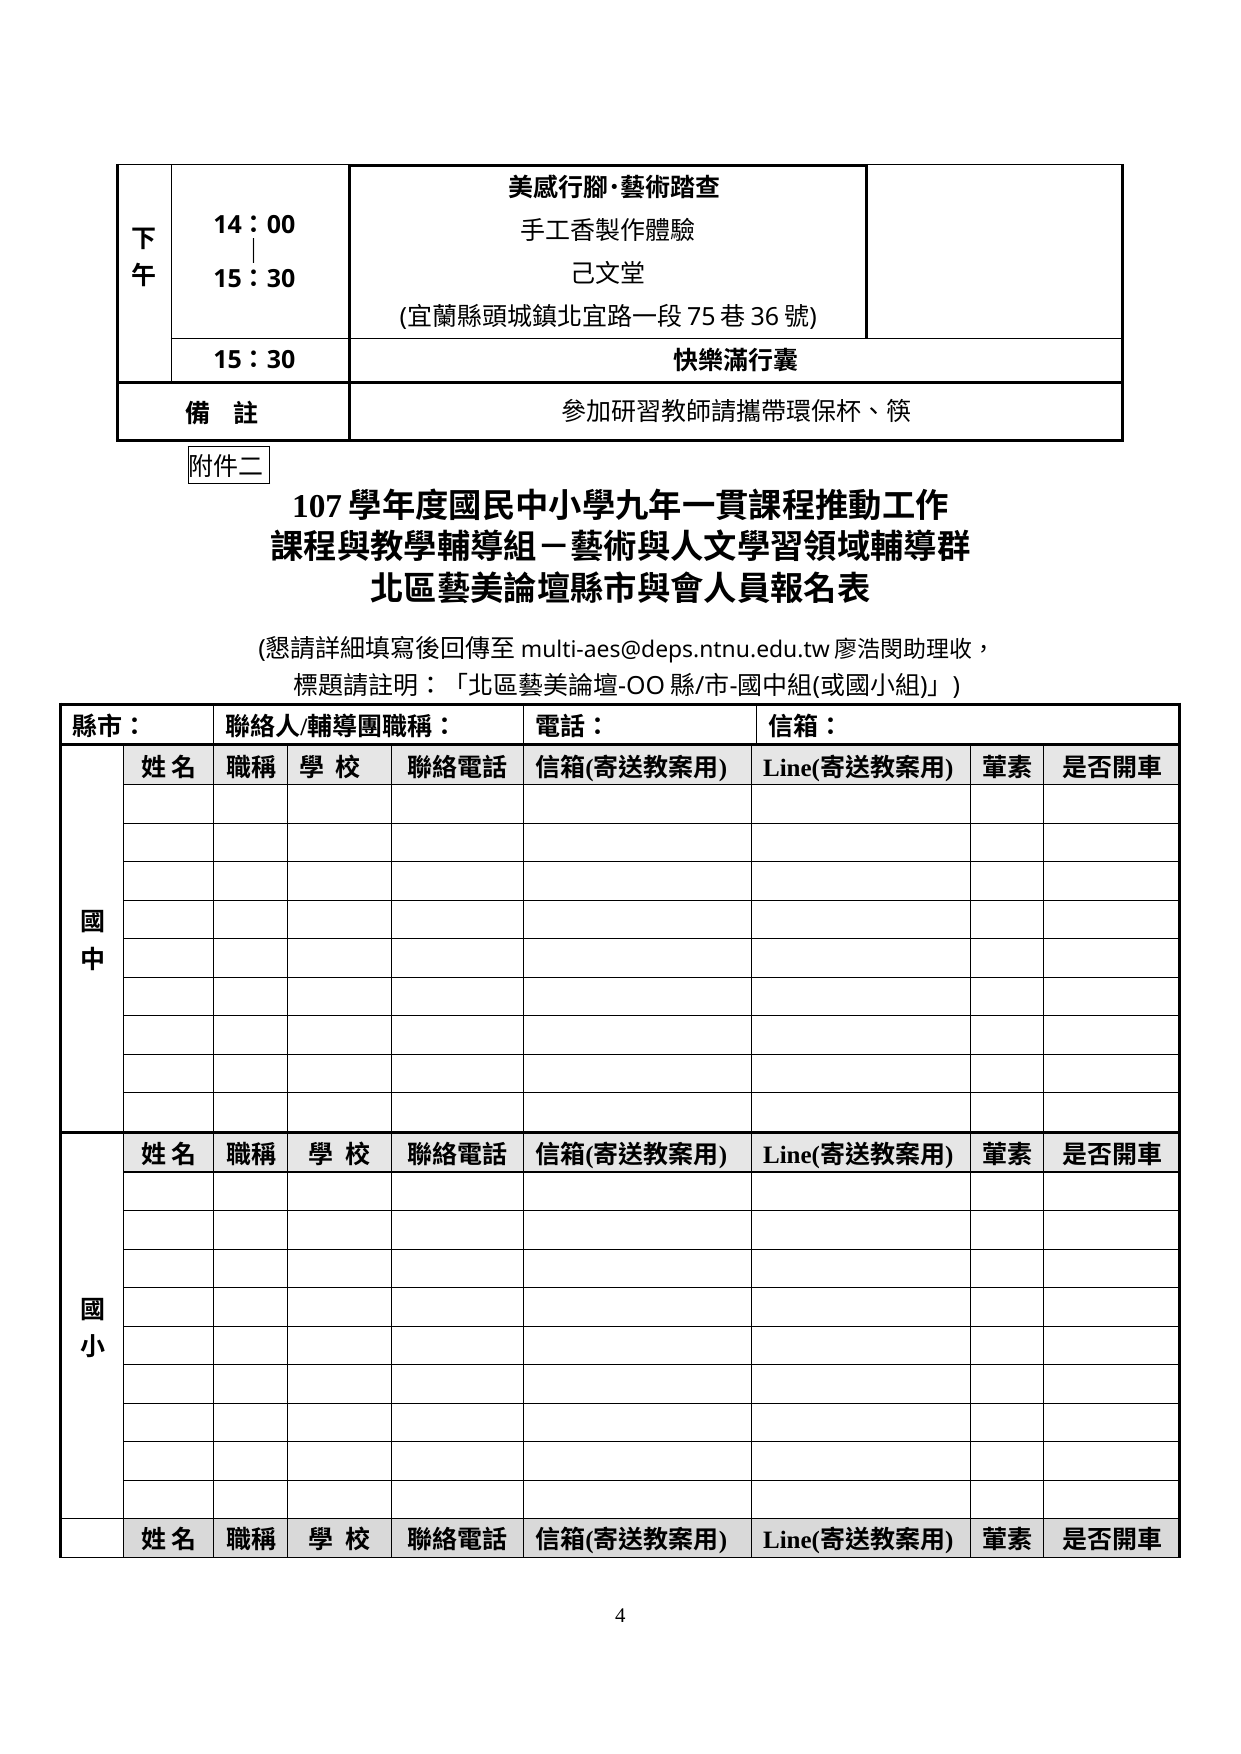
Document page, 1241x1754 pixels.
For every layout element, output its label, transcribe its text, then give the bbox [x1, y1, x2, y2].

table_cell [392, 824, 523, 861]
table_cell [124, 1404, 213, 1441]
table_header 信箱： [757, 706, 1178, 743]
table_cell [971, 1211, 1043, 1248]
table_cell [392, 1250, 523, 1287]
text (懇請詳細填寫後回傳至multi-aes@deps.ntnu.edu.tw廖浩閔助理收， [200, 628, 1053, 665]
table_cell [392, 1016, 523, 1054]
table_cell [1044, 824, 1178, 861]
table_cell 姓 名 [124, 1134, 213, 1171]
table_cell [1044, 1365, 1178, 1403]
table_cell [392, 1288, 523, 1326]
table_cell [124, 1250, 213, 1287]
table_cell [124, 785, 213, 822]
table_cell [524, 939, 751, 977]
table_cell [124, 824, 213, 861]
table_cell [214, 1016, 287, 1054]
table_cell [1044, 1481, 1178, 1518]
table_cell 葷素 [971, 746, 1043, 784]
table_cell [1044, 1093, 1178, 1131]
table_header 聯絡人/輔導團職稱： [214, 706, 523, 743]
table_cell 是否開車 [1044, 1519, 1178, 1557]
table_cell [971, 1365, 1043, 1403]
table_cell [752, 785, 970, 822]
table_cell [752, 1055, 970, 1092]
table_cell [124, 1016, 213, 1054]
table_cell [214, 1288, 287, 1326]
table_cell [288, 1327, 391, 1364]
table_cell [752, 978, 970, 1015]
table_cell [288, 1016, 391, 1054]
table_cell [524, 1481, 751, 1518]
table_cell [392, 901, 523, 938]
text 107學年度國民中小學九年一貫課程推動工作 [187, 484, 1053, 526]
table_cell [1044, 1288, 1178, 1326]
table_cell [124, 1093, 213, 1131]
table_cell [971, 785, 1043, 822]
table_cell [288, 1250, 391, 1287]
table_cell [1044, 862, 1178, 899]
table_cell [392, 1093, 523, 1131]
table_cell [752, 1211, 970, 1248]
table_cell 其他 [62, 1519, 123, 1557]
table_cell [524, 1211, 751, 1248]
table_cell [524, 1404, 751, 1441]
table_cell [124, 901, 213, 938]
table_cell [214, 1327, 287, 1364]
table_cell [752, 1481, 970, 1518]
table_cell 聯絡電話 [392, 746, 523, 784]
table_cell 學 校 [288, 746, 391, 784]
table_cell [214, 1365, 287, 1403]
table_cell [124, 862, 213, 899]
table_cell [971, 1250, 1043, 1287]
table_cell 美感行腳˙藝術踏查 手工香製作體驗 己文堂 (宜蘭縣頭城鎮北宜路一段75巷36號) [351, 167, 865, 337]
table_cell [971, 824, 1043, 861]
table_cell [392, 978, 523, 1015]
table_cell [524, 1365, 751, 1403]
table_cell [524, 1327, 751, 1364]
table_cell [752, 1288, 970, 1326]
table_cell [971, 1288, 1043, 1326]
table_cell [752, 1404, 970, 1441]
table_cell [288, 1404, 391, 1441]
table_cell 國 中 [62, 746, 123, 1131]
table_cell 是否開車 [1044, 1134, 1178, 1171]
table_cell [288, 939, 391, 977]
table_cell 是否開車 [1044, 746, 1178, 784]
table_cell [214, 1404, 287, 1441]
table_cell [214, 1211, 287, 1248]
table_cell [1044, 901, 1178, 938]
table_cell [288, 824, 391, 861]
table_cell [752, 1093, 970, 1131]
table_cell [1044, 1173, 1178, 1210]
table_cell [1044, 939, 1178, 977]
table_cell [1044, 1327, 1178, 1364]
table_cell [214, 978, 287, 1015]
table_cell [392, 862, 523, 899]
table_cell [1044, 1404, 1178, 1441]
table_cell [288, 1288, 391, 1326]
table_cell Line(寄送教案用) [752, 1519, 970, 1557]
table_cell [288, 978, 391, 1015]
table_cell Line(寄送教案用) [752, 1134, 970, 1171]
table_cell [752, 1250, 970, 1287]
table_cell [1044, 1211, 1178, 1248]
table_cell [971, 1055, 1043, 1092]
table_cell [214, 1055, 287, 1092]
table_cell [214, 862, 287, 899]
table_cell [214, 1250, 287, 1287]
table_cell [214, 1481, 287, 1518]
table_cell [752, 901, 970, 938]
table_cell 14：00 ｜ 15：30 [172, 165, 348, 337]
table_cell [288, 1211, 391, 1248]
table_cell [752, 1016, 970, 1054]
table_cell [524, 1055, 751, 1092]
table_cell [752, 862, 970, 899]
table_cell 職稱 [214, 746, 287, 784]
table_cell 聯絡電話 [392, 1134, 523, 1171]
table_cell 姓 名 [124, 746, 213, 784]
table_cell 下 午 [119, 165, 171, 381]
table_cell [288, 1093, 391, 1131]
text 標題請註明：「北區藝美論壇-OO縣/市-國中組(或國小組)」) [200, 665, 1053, 703]
table_cell [214, 1093, 287, 1131]
table_cell [524, 1288, 751, 1326]
table_cell 職稱 [214, 1134, 287, 1171]
table_cell [124, 1327, 213, 1364]
table_cell [288, 1481, 391, 1518]
table_cell 學 校 [288, 1519, 391, 1557]
table_cell [752, 1365, 970, 1403]
text 課程與教學輔導組－藝術與人文學習領域輔導群 [187, 526, 1053, 567]
table_cell 葷素 [971, 1134, 1043, 1171]
table_cell [124, 1481, 213, 1518]
table_cell [524, 1250, 751, 1287]
table_cell [392, 1211, 523, 1248]
table_cell 聯絡電話 [392, 1519, 523, 1557]
table_cell 參加研習教師請攜帶環保杯、筷 [351, 384, 1121, 439]
table_cell [752, 1173, 970, 1210]
table_cell [214, 1442, 287, 1480]
table_cell [288, 1365, 391, 1403]
table_cell [392, 785, 523, 822]
table_header 縣市： [62, 706, 213, 743]
table_cell [124, 1055, 213, 1092]
table_cell 國 小 [62, 1134, 123, 1518]
table_cell 信箱(寄送教案用) [524, 746, 751, 784]
table_cell [214, 1173, 287, 1210]
table_cell [971, 1481, 1043, 1518]
table_cell [214, 939, 287, 977]
table_cell 葷素 [971, 1519, 1043, 1557]
table_cell [752, 939, 970, 977]
table_cell [971, 1404, 1043, 1441]
table_cell 備 註 [119, 384, 348, 439]
table_cell [524, 862, 751, 899]
table_cell [288, 1055, 391, 1092]
table_cell [524, 1442, 751, 1480]
table_cell [124, 1365, 213, 1403]
table_cell [971, 1327, 1043, 1364]
table_cell [752, 1442, 970, 1480]
table_cell [752, 1327, 970, 1364]
table_cell [524, 785, 751, 822]
table_cell [392, 1481, 523, 1518]
table_cell [524, 824, 751, 861]
table_cell 學 校 [288, 1134, 391, 1171]
table_cell [392, 1055, 523, 1092]
table_cell 職稱 [214, 1519, 287, 1557]
table_cell [392, 1173, 523, 1210]
table_cell [971, 1016, 1043, 1054]
table_cell [1044, 1442, 1178, 1480]
table_cell [971, 978, 1043, 1015]
table_cell [288, 1173, 391, 1210]
table_cell [124, 978, 213, 1015]
table_cell [124, 1442, 213, 1480]
table_cell [971, 1093, 1043, 1131]
table_cell [214, 901, 287, 938]
table_cell [392, 1404, 523, 1441]
table_cell [124, 939, 213, 977]
table_cell [752, 824, 970, 861]
table_cell [214, 785, 287, 822]
table_cell [971, 1442, 1043, 1480]
table_cell [288, 1442, 391, 1480]
table_cell [1044, 785, 1178, 822]
table_cell [971, 939, 1043, 977]
table_cell Line(寄送教案用) [752, 746, 970, 784]
table_cell [392, 1442, 523, 1480]
text 附件二 [187, 442, 1053, 484]
table_cell [392, 1365, 523, 1403]
table_cell 快樂滿行囊 [351, 339, 1121, 381]
table_cell [524, 1016, 751, 1054]
table_header 電話： [524, 706, 756, 743]
table_cell [392, 1327, 523, 1364]
table_cell [1044, 1250, 1178, 1287]
table_cell [524, 978, 751, 1015]
table_cell [288, 901, 391, 938]
table_cell [1044, 1016, 1178, 1054]
table_cell [392, 939, 523, 977]
table_cell [124, 1211, 213, 1248]
table_cell 信箱(寄送教案用) [524, 1519, 751, 1557]
table_cell [288, 785, 391, 822]
table_cell [288, 862, 391, 899]
table_cell 15：30 [172, 339, 348, 381]
table_cell [124, 1173, 213, 1210]
table_cell [524, 901, 751, 938]
table_cell 姓 名 [124, 1519, 213, 1557]
table_cell [214, 824, 287, 861]
table_cell [124, 1288, 213, 1326]
table_cell 信箱(寄送教案用) [524, 1134, 751, 1171]
table_cell [1044, 1055, 1178, 1092]
table_cell [971, 862, 1043, 899]
table_cell [524, 1093, 751, 1131]
table_cell [524, 1173, 751, 1210]
table_cell [971, 901, 1043, 938]
table_cell [971, 1173, 1043, 1210]
text 北區藝美論壇縣市與會人員報名表 [187, 567, 1053, 609]
table_cell [1044, 978, 1178, 1015]
